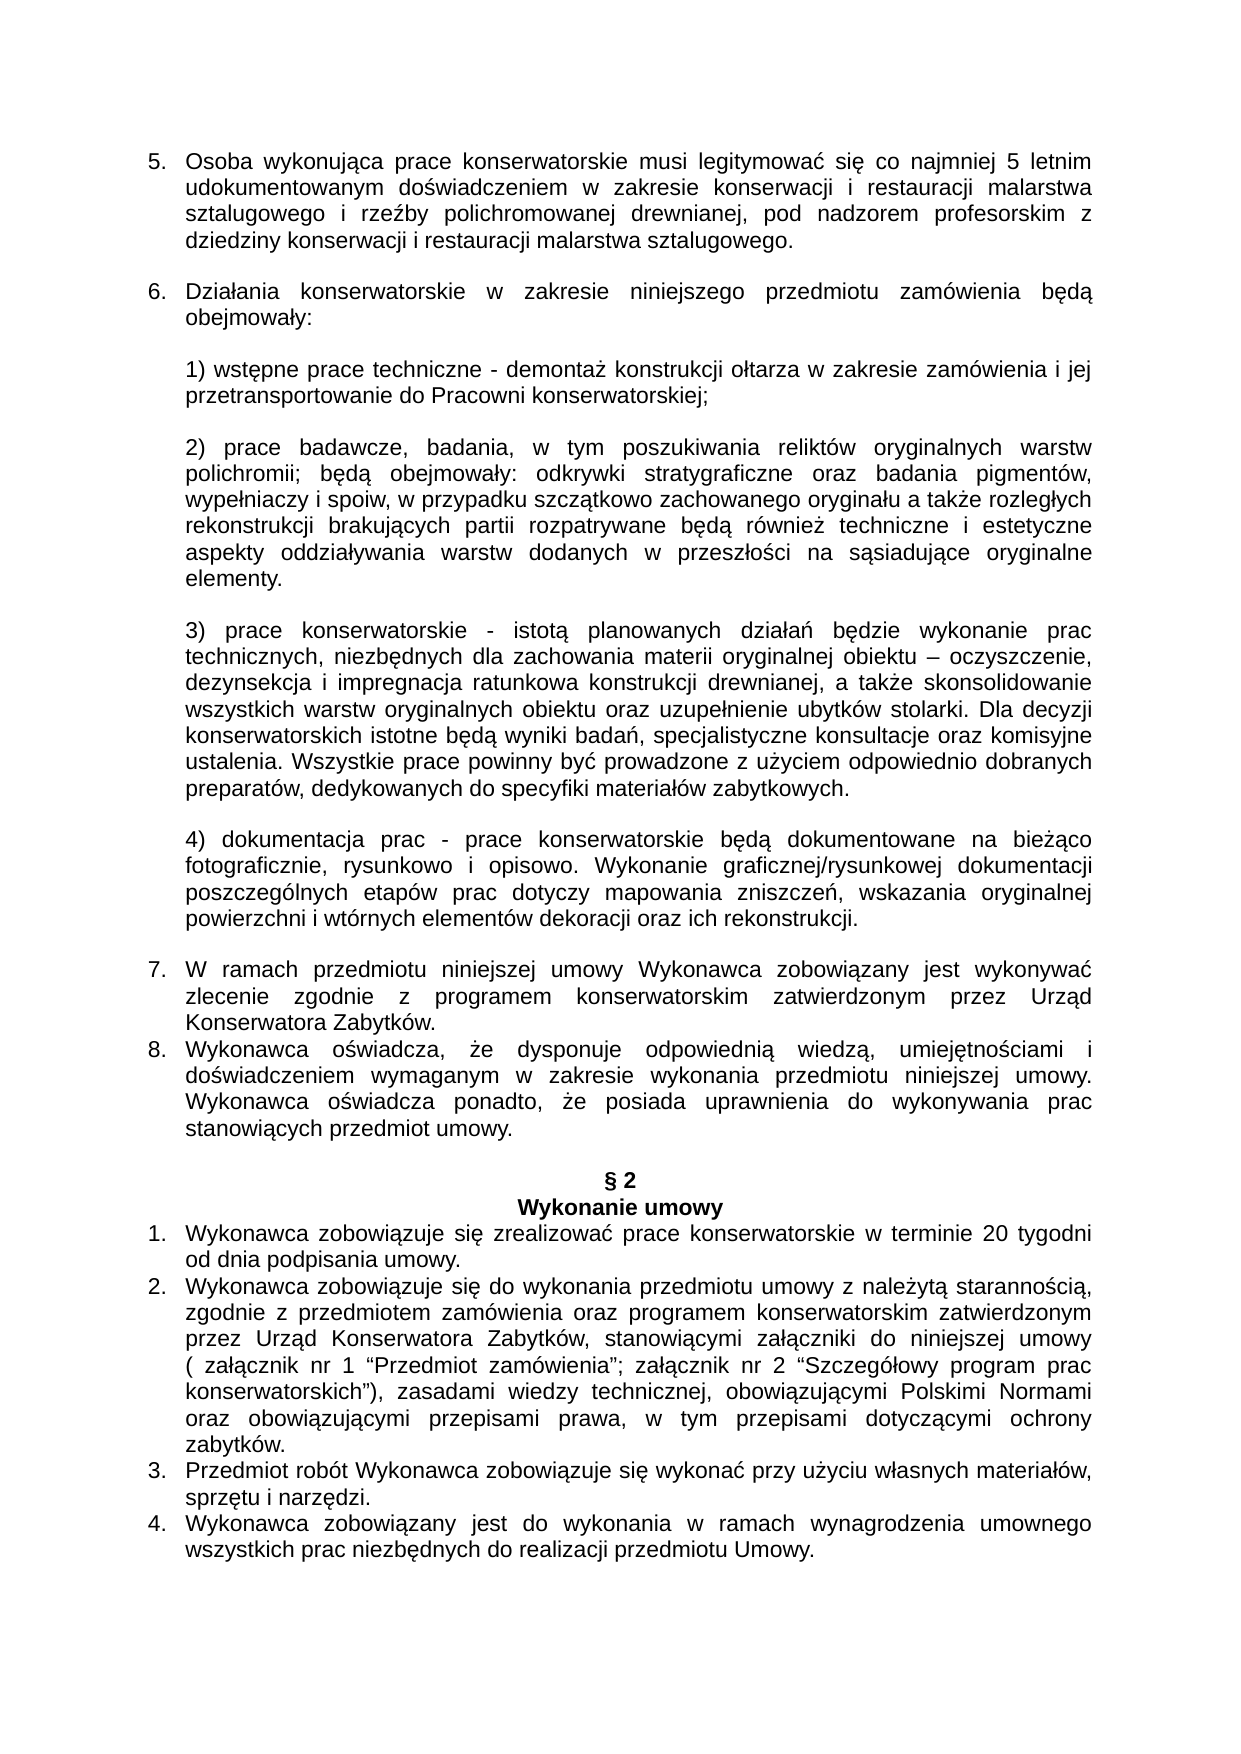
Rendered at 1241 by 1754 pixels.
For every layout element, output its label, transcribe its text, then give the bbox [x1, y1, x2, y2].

text 3) prace konserwatorskie - istotą planowanych działań będzie wykonanie prac technicznych, niezbędnych dla zachowania materii oryginalnej obiektu – oczyszczenie, dezynsekcja i impregnacja ratunkowa konstrukcji drewnianej, a także skonsolidowanie wszystkich warstw oryginalnych obiektu oraz uzupełnienie ubytków stolarki. Dla decyzji konserwatorskich istotne będą wyniki badań, specjalistyczne konsultacje oraz komisyjne ustalenia. Wszystkie prace powinny być prowadzone z użyciem odpowiednio dobranych preparatów, dedykowanych do specyfiki materiałów zabytkowych. [185, 617, 1093, 801]
text 2) prace badawcze, badania, w tym poszukiwania reliktów oryginalnych warstw polichromii; będą obejmowały: odkrywki stratygraficzne oraz badania pigmentów, wypełniaczy i spoiw, w przypadku szczątkowo zachowanego oryginału a także rozległych rekonstrukcji brakujących partii rozpatrywane będą również techniczne i estetyczne aspekty oddziaływania warstw dodanych w przeszłości na sąsiadujące oryginalne elementy. [185, 433, 1093, 592]
text 4) dokumentacja prac - prace konserwatorskie będą dokumentowane na bieżąco fotograficznie, rysunkowo i opisowo. Wykonanie graficznej/rysunkowej dokumentacji poszczególnych etapów prac dotyczy mapowania zniszczeń, wskazania oryginalnej powierzchni i wtórnych elementów dekoracji oraz ich rekonstrukcji. [185, 826, 1093, 931]
list Wykonawca zobowiązany jest do wykonania w ramach wynagrodzenia umownego wszystkich prac niezbędnych do realizacji przedmiotu Umowy. [148, 1510, 1093, 1563]
list Działania konserwatorskie w zakresie niniejszego przedmiotu zamówienia będą obejmowały: [148, 278, 1093, 331]
text 1) wstępne prace techniczne - demontaż konstrukcji ołtarza w zakresie zamówienia i jej przetransportowanie do Pracowni konserwatorskiej; [185, 356, 1093, 408]
list Przedmiot robót Wykonawca zobowiązuje się wykonać przy użyciu własnych materiałów, sprzętu i narzędzi. [148, 1457, 1093, 1510]
list Wykonawca oświadcza, że dysponuje odpowiednią wiedzą, umiejętnościami i doświadczeniem wymaganym w zakresie wykonania przedmiotu niniejszej umowy. Wykonawca oświadcza ponadto, że posiada uprawnienia do wykonywania prac stanowiących przedmiot umowy. [148, 1036, 1093, 1141]
list Osoba wykonująca prace konserwatorskie musi legitymować się co najmniej 5 letnim udokumentowanym doświadczeniem w zakresie konserwacji i restauracji malarstwa sztalugowego i rzeźby polichromowanej drewnianej, pod nadzorem profesorskim z dziedziny konserwacji i restauracji malarstwa sztalugowego. [148, 148, 1093, 253]
text Wykonanie umowy [148, 1194, 1093, 1220]
text § 2 [148, 1167, 1093, 1194]
list Wykonawca zobowiązuje się do wykonania przedmiotu umowy z należytą starannością, zgodnie z przedmiotem zamówienia oraz programem konserwatorskim zatwierdzonym przez Urząd Konserwatora Zabytków, stanowiącymi załączniki do niniejszej umowy ( załącznik nr 1 “Przedmiot zamówienia”; załącznik nr 2 “Szczegółowy program prac konserwatorskich”), zasadami wiedzy technicznej, obowiązującymi Polskimi Normami oraz obowiązującymi przepisami prawa, w tym przepisami dotyczącymi ochrony zabytków. [148, 1273, 1093, 1457]
list W ramach przedmiotu niniejszej umowy Wykonawca zobowiązany jest wykonywać zlecenie zgodnie z programem konserwatorskim zatwierdzonym przez Urząd Konserwatora Zabytków. [148, 956, 1093, 1036]
list Wykonawca zobowiązuje się zrealizować prace konserwatorskie w terminie 20 tygodni od dnia podpisania umowy. [148, 1220, 1093, 1273]
